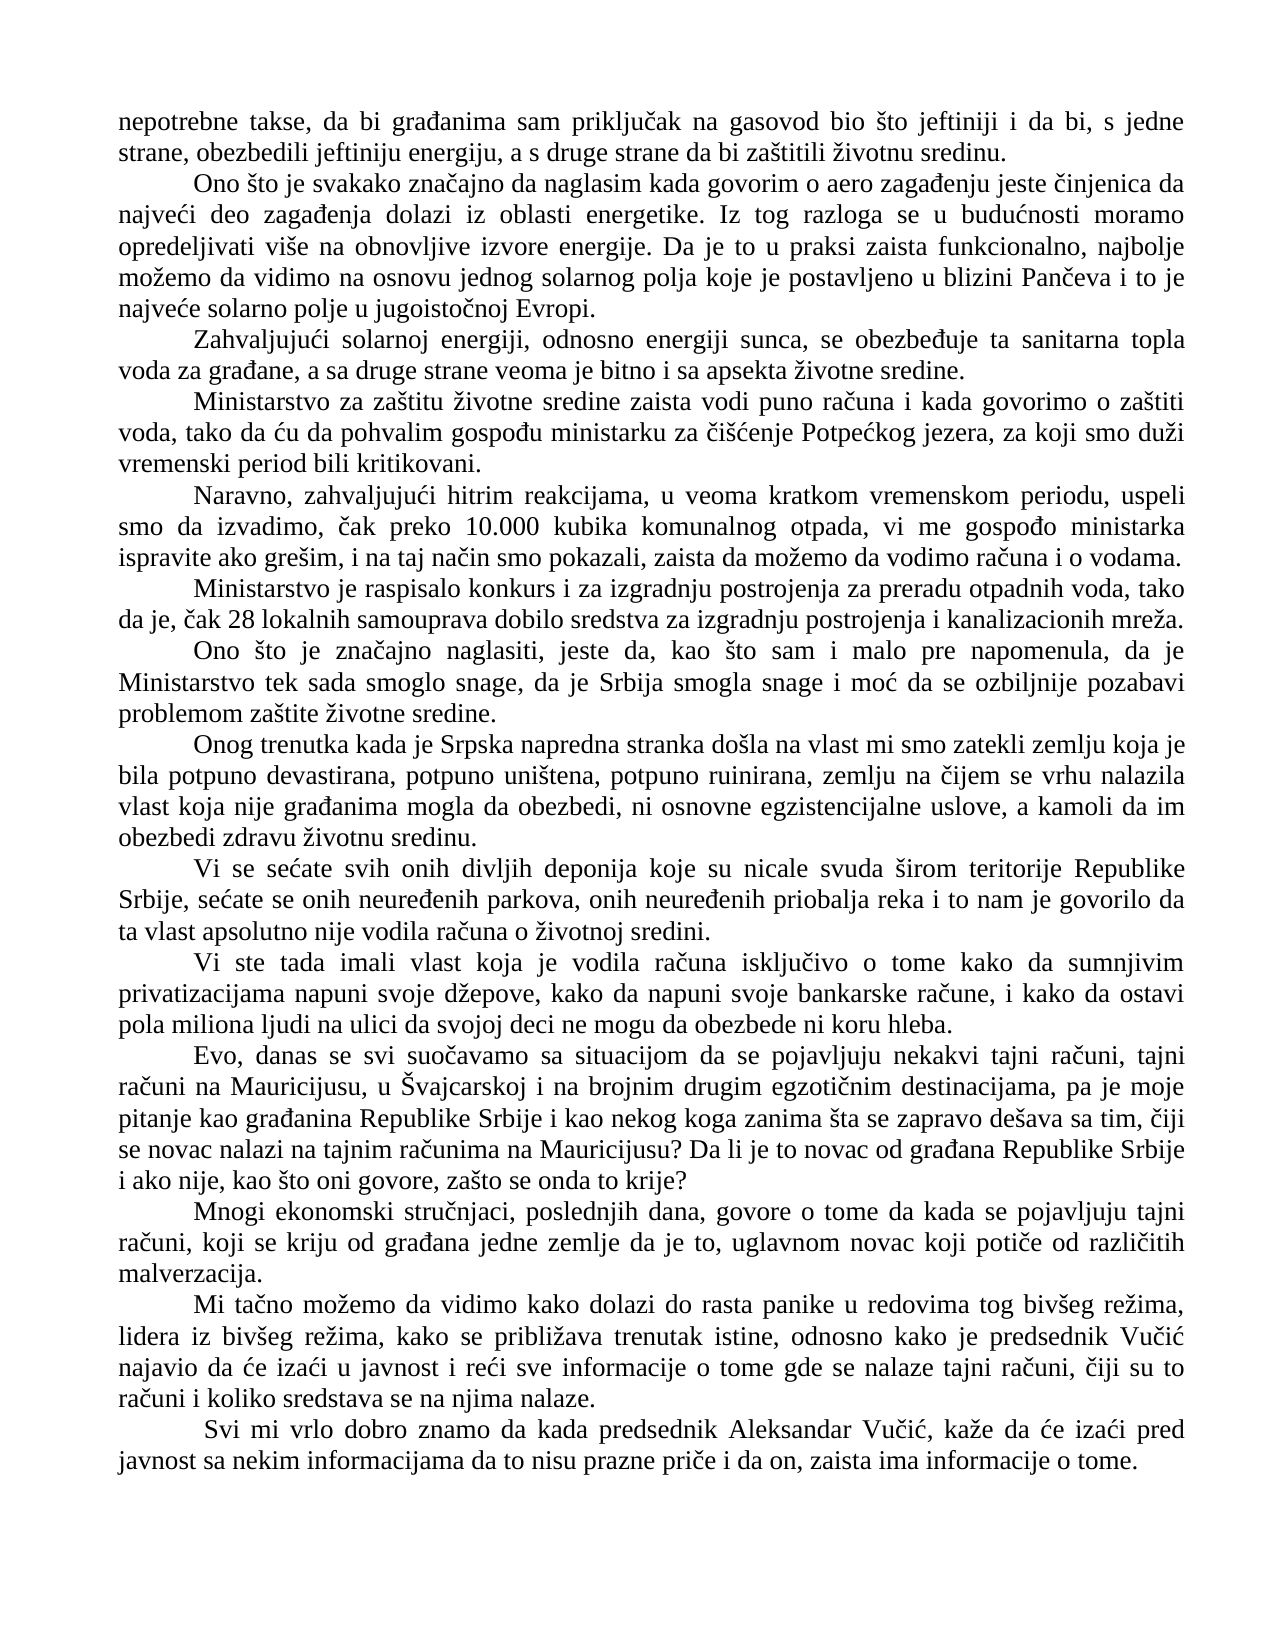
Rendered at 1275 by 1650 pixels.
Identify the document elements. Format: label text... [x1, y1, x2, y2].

text Onog trenutka kada je Srpska napredna stranka došla na vlast mi smo zatekli zemlju koja je bila potpuno devastirana, potpuno uništena, potpuno ruinirana, zemlju na čijem se vrhu nalazila vlast koja nije građanima mogla da obezbedi, ni osnovne egzistencijalne uslove, a kamoli da im obezbedi zdravu životnu sredinu. [118, 728, 1186, 852]
text Ministarstvo za zaštitu životne sredine zaista vodi puno računa i kada govorimo o zaštiti voda, tako da ću da pohvalim gospođu ministarku za čišćenje Potpećkog jezera, za koji smo duži vremenski period bili kritikovani. [118, 385, 1186, 479]
text Vi se sećate svih onih divljih deponija koje su nicale svuda širom teritorije Republike Srbije, sećate se onih neuređenih parkova, onih neuređenih priobalja reka i to nam je govorilo da ta vlast apsolutno nije vodila računa o životnoj sredini. [118, 852, 1186, 946]
text Zahvaljujući solarnoj energiji, odnosno energiji sunca, se obezbeđuje ta sanitarna topla voda za građane, a sa druge strane veoma je bitno i sa apsekta životne sredine. [118, 323, 1186, 385]
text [118, 105, 1186, 167]
text Mnogi ekonomski stručnjaci, poslednjih dana, govore o tome da kada se pojavljuju tajni računi, koji se kriju od građana jedne zemlje da je to, uglavnom novac koji potiče od različitih malverzacija. [118, 1195, 1186, 1288]
text Svi mi vrlo dobro znamo da kada predsednik Aleksandar Vučić, kaže da će izaći pred javnost sa nekim informacijama da to nisu prazne priče i da on, zaista ima informacije o tome. [118, 1413, 1186, 1475]
text Ministarstvo je raspisalo konkurs i za izgradnju postrojenja za preradu otpadnih voda, tako da je, čak 28 lokalnih samouprava dobilo sredstva za izgradnju postrojenja i kanalizacionih mreža. [118, 572, 1186, 634]
text Ono što je značajno naglasiti, jeste da, kao što sam i malo pre napomenula, da je Ministarstvo tek sada smoglo snage, da je Srbija smogla snage i moć da se ozbiljnije pozabavi problemom zaštite životne sredine. [118, 634, 1186, 728]
text Vi ste tada imali vlast koja je vodila računa isključivo o tome kako da sumnjivim privatizacijama napuni svoje džepove, kako da napuni svoje bankarske račune, i kako da ostavi pola miliona ljudi na ulici da svojoj deci ne mogu da obezbede ni koru hleba. [118, 946, 1186, 1039]
text Naravno, zahvaljujući hitrim reakcijama, u veoma kratkom vremenskom periodu, uspeli smo da izvadimo, čak preko 10.000 kubika komunalnog otpada, vi me gospođo ministarka ispravite ako grešim, i na taj način smo pokazali, zaista da možemo da vodimo računa i o vodama. [118, 479, 1186, 572]
text Mi tačno možemo da vidimo kako dolazi do rasta panike u redovima tog bivšeg režima, lidera iz bivšeg režima, kako se približava trenutak istine, odnosno kako je predsednik Vučić najavio da će izaći u javnost i reći sve informacije o tome gde se nalaze tajni računi, čiji su to računi i koliko sredstava se na njima nalaze. [118, 1288, 1186, 1413]
text Ono što je svakako značajno da naglasim kada govorim o aero zagađenju jeste činjenica da najveći deo zagađenja dolazi iz oblasti energetike. Iz tog razloga se u budućnosti moramo opredeljivati više na obnovljive izvore energije. Da je to u praksi zaista funkcionalno, najbolje možemo da vidimo na osnovu jednog solarnog polja koje je postavljeno u blizini Pančeva i to je najveće solarno polje u jugoistočnoj Evropi. [118, 167, 1186, 323]
text Evo, danas se svi suočavamo sa situacijom da se pojavljuju nekakvi tajni računi, tajni računi na Mauricijusu, u Švajcarskoj i na brojnim drugim egzotičnim destinacijama, pa je moje pitanje kao građanina Republike Srbije i kao nekog koga zanima šta se zapravo dešava sa tim, čiji se novac nalazi na tajnim računima na Mauricijusu? Da li je to novac od građana Republike Srbije i ako nije, kao što oni govore, zašto se onda to krije? [118, 1039, 1186, 1195]
